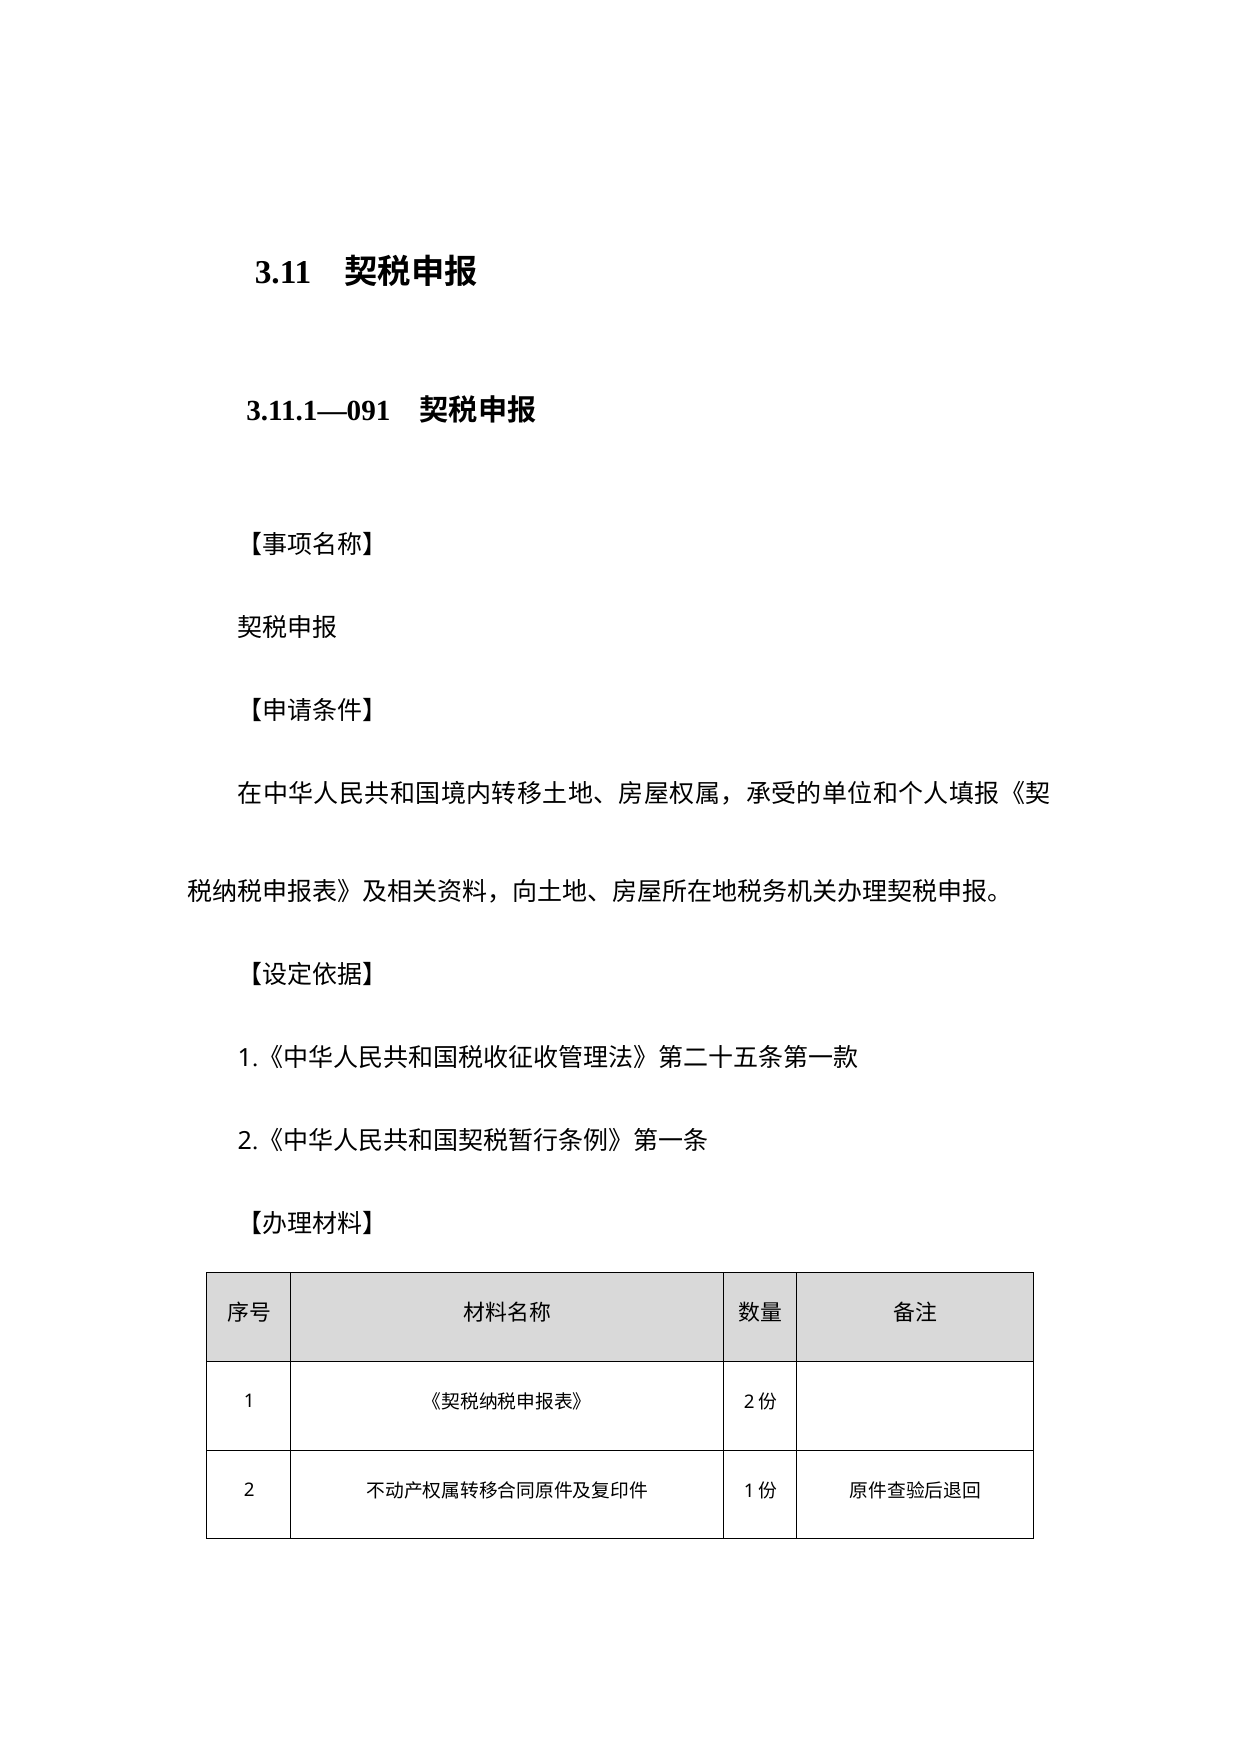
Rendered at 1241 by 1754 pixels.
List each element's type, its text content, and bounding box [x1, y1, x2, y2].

text 3.11.1—091 契税申报 [187, 375, 1053, 440]
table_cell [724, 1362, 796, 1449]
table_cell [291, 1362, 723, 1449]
text 3.11 契税申报 [187, 237, 1053, 302]
text 1.《中华人民共和国税收征收管理法》第二十五条第一款 [187, 1023, 1053, 1088]
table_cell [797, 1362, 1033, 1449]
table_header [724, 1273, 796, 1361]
text 【申请条件】 [187, 676, 1053, 741]
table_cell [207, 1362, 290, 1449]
text 在中华人民共和国境内转移土地、房屋权属，承受的单位和个人填报《契税纳税申报表》及相关资料，向土地、房屋所在地税务机关办理契税申报。 [187, 759, 1053, 922]
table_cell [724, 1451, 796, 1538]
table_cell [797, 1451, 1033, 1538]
text 【办理材料】 [187, 1189, 1053, 1254]
text 契税申报 [187, 593, 1053, 658]
text 2.《中华人民共和国契税暂行条例》第一条 [187, 1106, 1053, 1171]
text 【事项名称】 [187, 510, 1053, 575]
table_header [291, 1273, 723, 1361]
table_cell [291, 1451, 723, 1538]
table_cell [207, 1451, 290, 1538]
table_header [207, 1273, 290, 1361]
text 【设定依据】 [187, 940, 1053, 1005]
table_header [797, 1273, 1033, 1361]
